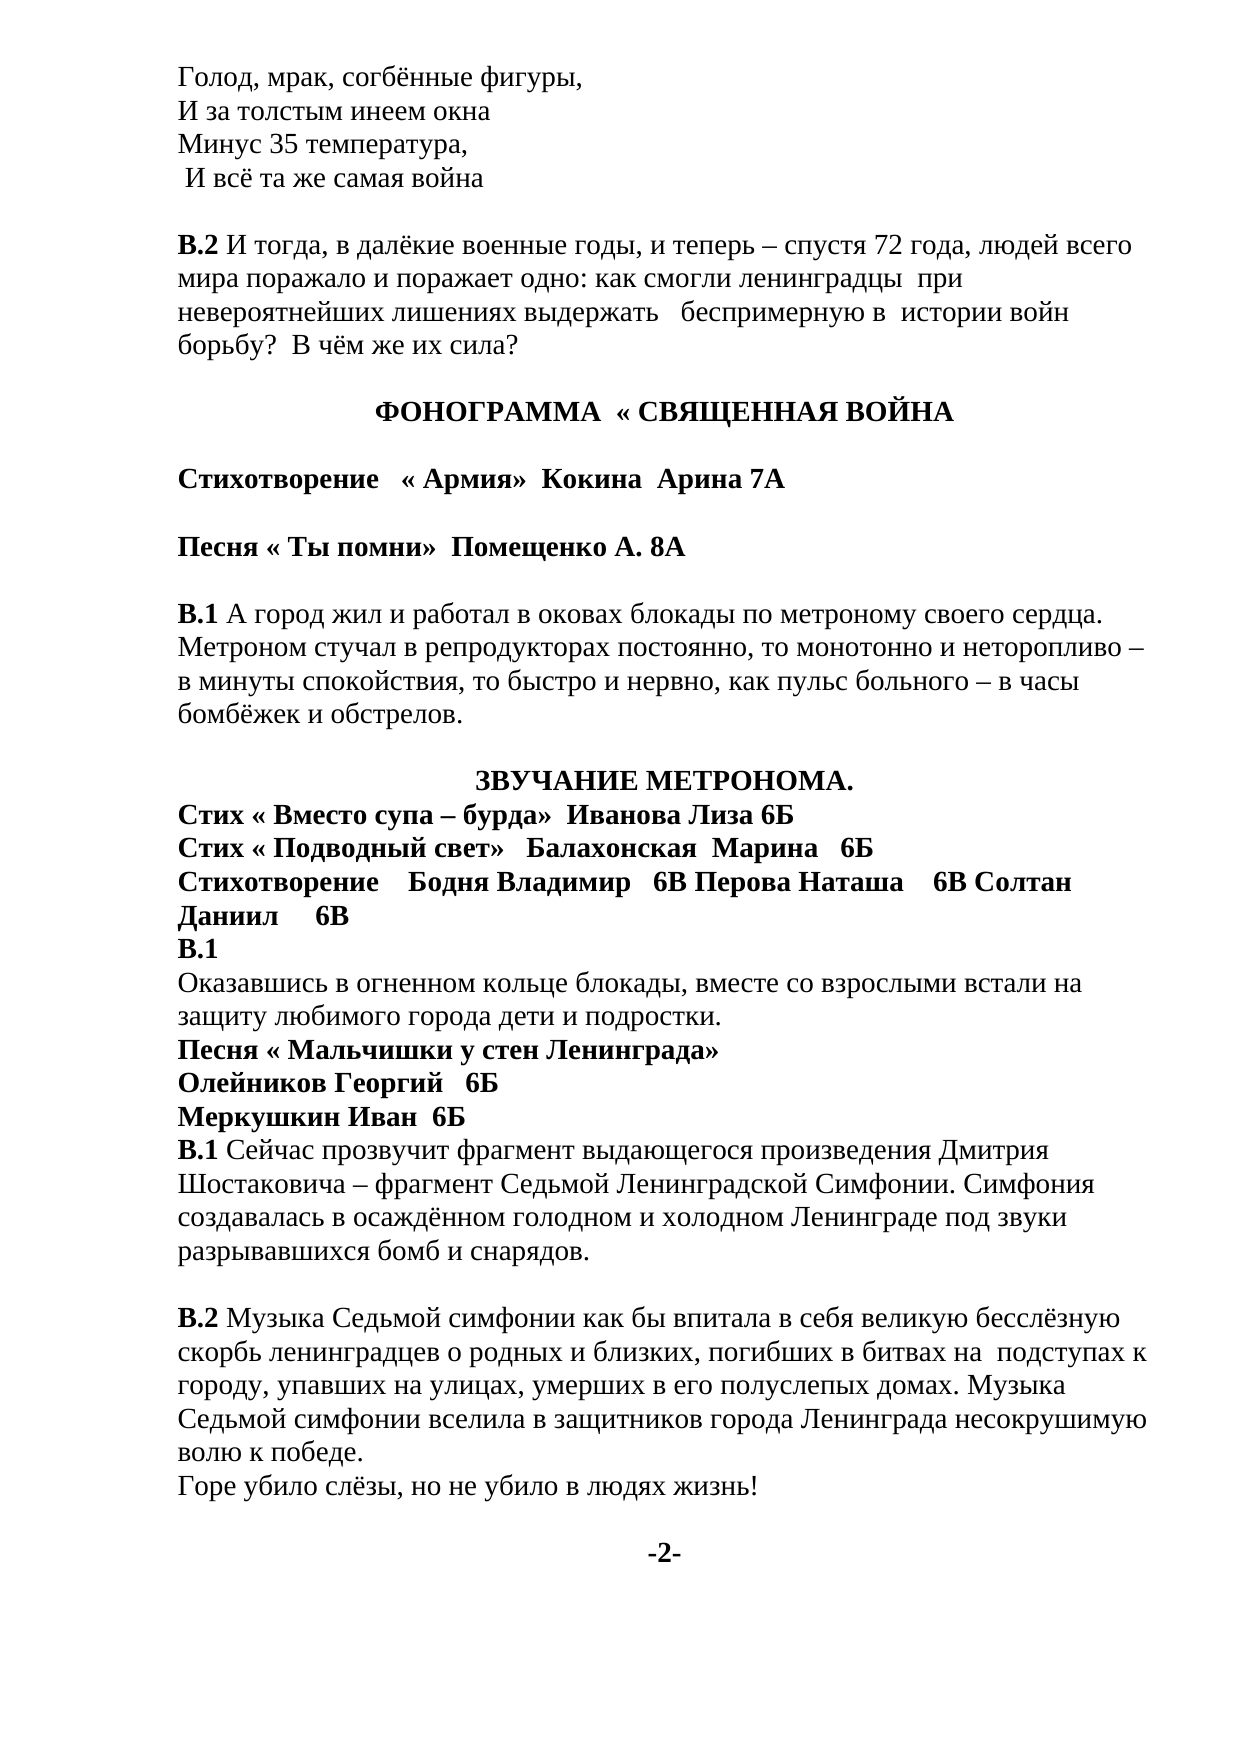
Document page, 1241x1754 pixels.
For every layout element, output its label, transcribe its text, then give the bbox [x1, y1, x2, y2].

text В.1 [177, 931, 1152, 965]
text ФОНОГРАММА « СВЯЩЕННАЯ ВОЙНА [177, 394, 1152, 428]
text Песня « Ты помни» Помещенко А. 8А [177, 529, 1152, 562]
text Меркушкин Иван 6Б [177, 1099, 1152, 1132]
text И всё та же самая война [177, 160, 1152, 193]
text Стих « Подводный свет» Балахонская Марина 6Б [177, 831, 1152, 864]
text Олейников Георгий 6Б [177, 1065, 1152, 1099]
text В.2 Музыка Седьмой симфонии как бы впитала в себя великую бесслёзную скорбь ленинградцев о родных и близких, погибших в битвах на подступах к городу, упавших на улицах, умерших в его полуслепых домах. Музыка Седьмой симфонии вселила в защитников города Ленинграда несокрушимую волю к победе. [177, 1300, 1152, 1468]
text В.1 А город жил и работал в оковах блокады по метроному своего сердца. [177, 596, 1152, 629]
text Стихотворение Бодня Владимир 6В Перова Наташа 6В Солтан Даниил 6В [177, 864, 1152, 931]
text Стих « Вместо супа – бурда» Иванова Лиза 6Б [177, 797, 1152, 831]
text -2- [177, 1535, 1152, 1568]
text Минус 35 температура, [177, 126, 1152, 160]
text Стихотворение « Армия» Кокина Арина 7А [177, 462, 1152, 495]
text В.1 Сейчас прозвучит фрагмент выдающегося произведения Дмитрия Шостаковича – фрагмент Седьмой Ленинградской Симфонии. Симфония создавалась в осаждённом голодном и холодном Ленинграде под звуки разрывавшихся бомб и снарядов. [177, 1132, 1152, 1267]
text ЗВУЧАНИЕ МЕТРОНОМА. [177, 763, 1152, 797]
text Песня « Мальчишки у стен Ленинграда» [177, 1032, 1152, 1065]
text И за толстым инеем окна [177, 93, 1152, 126]
text Метроном стучал в репродукторах постоянно, то монотонно и неторопливо – в минуты спокойствия, то быстро и нервно, как пульс больного – в часы бомбёжек и обстрелов. [177, 629, 1152, 730]
text Оказавшись в огненном кольце блокады, вместе со взрослыми встали на защиту любимого города дети и подростки. [177, 965, 1152, 1032]
text Голод, мрак, согбённые фигуры, [177, 59, 1152, 93]
text Горе убило слёзы, но не убило в людях жизнь! [177, 1468, 1152, 1501]
text В.2 И тогда, в далёкие военные годы, и теперь – спустя 72 года, людей всего мира поражало и поражает одно: как смогли ленинградцы при невероятнейших лишениях выдержать беспримерную в истории войн борьбу? В чём же их сила? [177, 227, 1152, 361]
